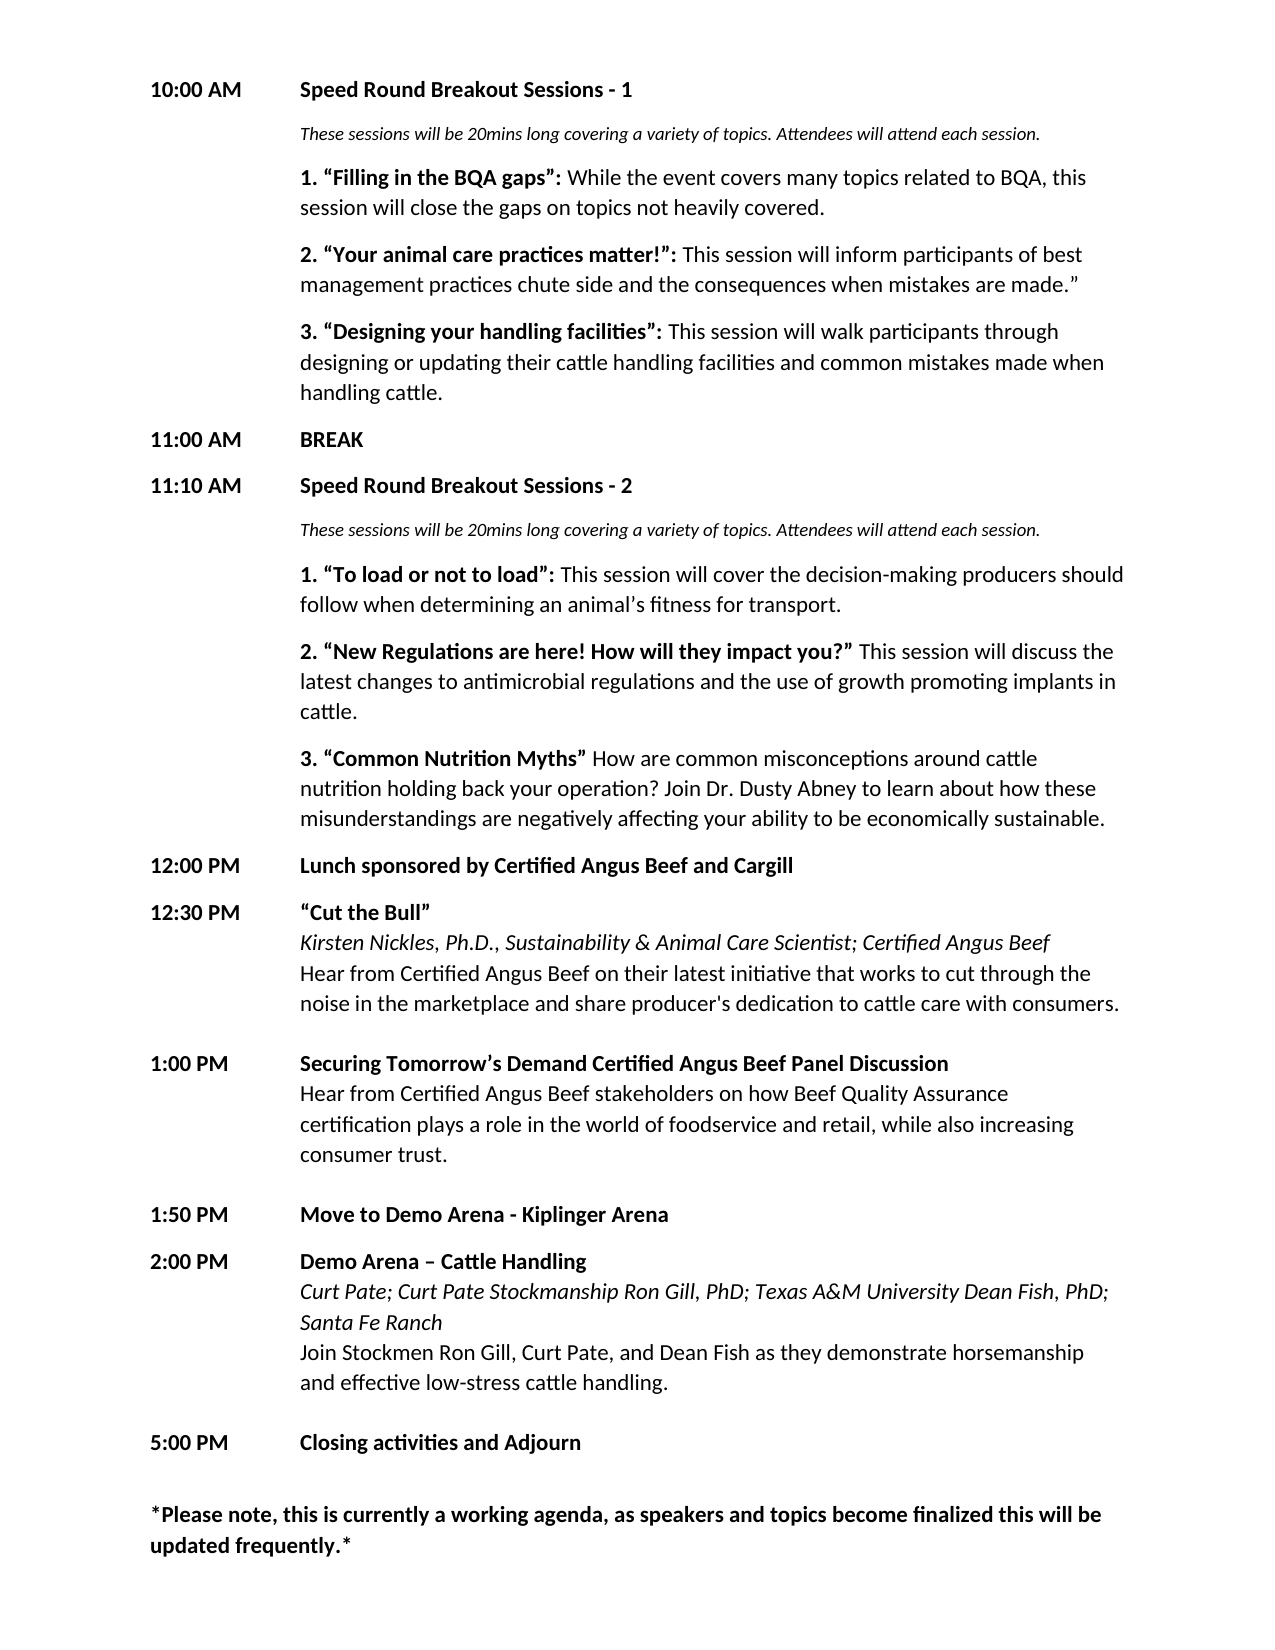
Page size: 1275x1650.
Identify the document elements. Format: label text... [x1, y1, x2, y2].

text Curt Pate; Curt Pate Stockmanship Ron Gill, PhD; Texas A&M University Dean Fish, PhD; Santa Fe Ranch [300, 1277, 1125, 1336]
text 11:00 AM BREAK [150, 425, 1125, 453]
text Hear from Certified Angus Beef on their latest initiative that works to cut through the noise in the marketplace and share producer's dedication to cattle care with consumers. [300, 959, 1125, 1017]
text 12:00 PM Lunch sponsored by Certified Angus Beef and Cargill [150, 851, 1125, 879]
text 2. “New Regulations are here! How will they impact you?” This session will discuss the latest changes to antimicrobial regulations and the use of growth promoting implants in cattle. [300, 637, 1125, 725]
text 3. “Common Nutrition Myths” How are common misconceptions around cattle nutrition holding back your operation? Join Dr. Dusty Abney to learn about how these misunderstandings are negatively affecting your ability to be economically sustainable. [300, 744, 1125, 833]
text Hear from Certified Angus Beef stakeholders on how Beef Quality Assurance certification plays a role in the world of foodservice and retail, while also increasing consumer trust. [300, 1079, 1125, 1168]
text 10:00 AM Speed Round Breakout Sessions - 1 [150, 75, 1125, 103]
text 1:00 PM Securing Tomorrow’s Demand Certified Angus Beef Panel Discussion [150, 1049, 1125, 1077]
text 12:30 PM “Cut the Bull” [150, 898, 1125, 926]
text Join Stockmen Ron Gill, Curt Pate, and Dean Fish as they demonstrate horsemanship and effective low-stress cattle handling. [300, 1338, 1125, 1396]
text These sessions will be 20mins long covering a variety of topics. Attendees will attend each session. [300, 122, 1125, 145]
text 1. “To load or not to load”: This session will cover the decision-making producers should follow when determining an animal’s fitness for transport. [300, 560, 1125, 618]
text 11:10 AM Speed Round Breakout Sessions - 2 [150, 472, 1125, 499]
text 2. “Your animal care practices matter!”: This session will inform participants of best management practices chute side and the consequences when mistakes are made.” [300, 240, 1125, 298]
text 1. “Filling in the BQA gaps”: While the event covers many topics related to BQA, this session will close the gaps on topics not heavily covered. [300, 163, 1125, 221]
text 3. “Designing your handling facilities”: This session will walk participants through designing or updating their cattle handling facilities and common mistakes made when handling cattle. [300, 317, 1125, 406]
text 2:00 PM Demo Arena – Cattle Handling [150, 1247, 1125, 1275]
text 1:50 PM Move to Demo Arena - Kiplinger Arena [150, 1200, 1125, 1228]
text These sessions will be 20mins long covering a variety of topics. Attendees will attend each session. [300, 518, 1125, 541]
text *Please note, this is currently a working agenda, as speakers and topics become finalized this will be updated frequently.* [150, 1501, 1125, 1559]
text Kirsten Nickles, Ph.D., Sustainability & Animal Care Scientist; Certified Angus Beef [225, 928, 1125, 957]
text 5:00 PM Closing activities and Adjourn [150, 1428, 1125, 1457]
